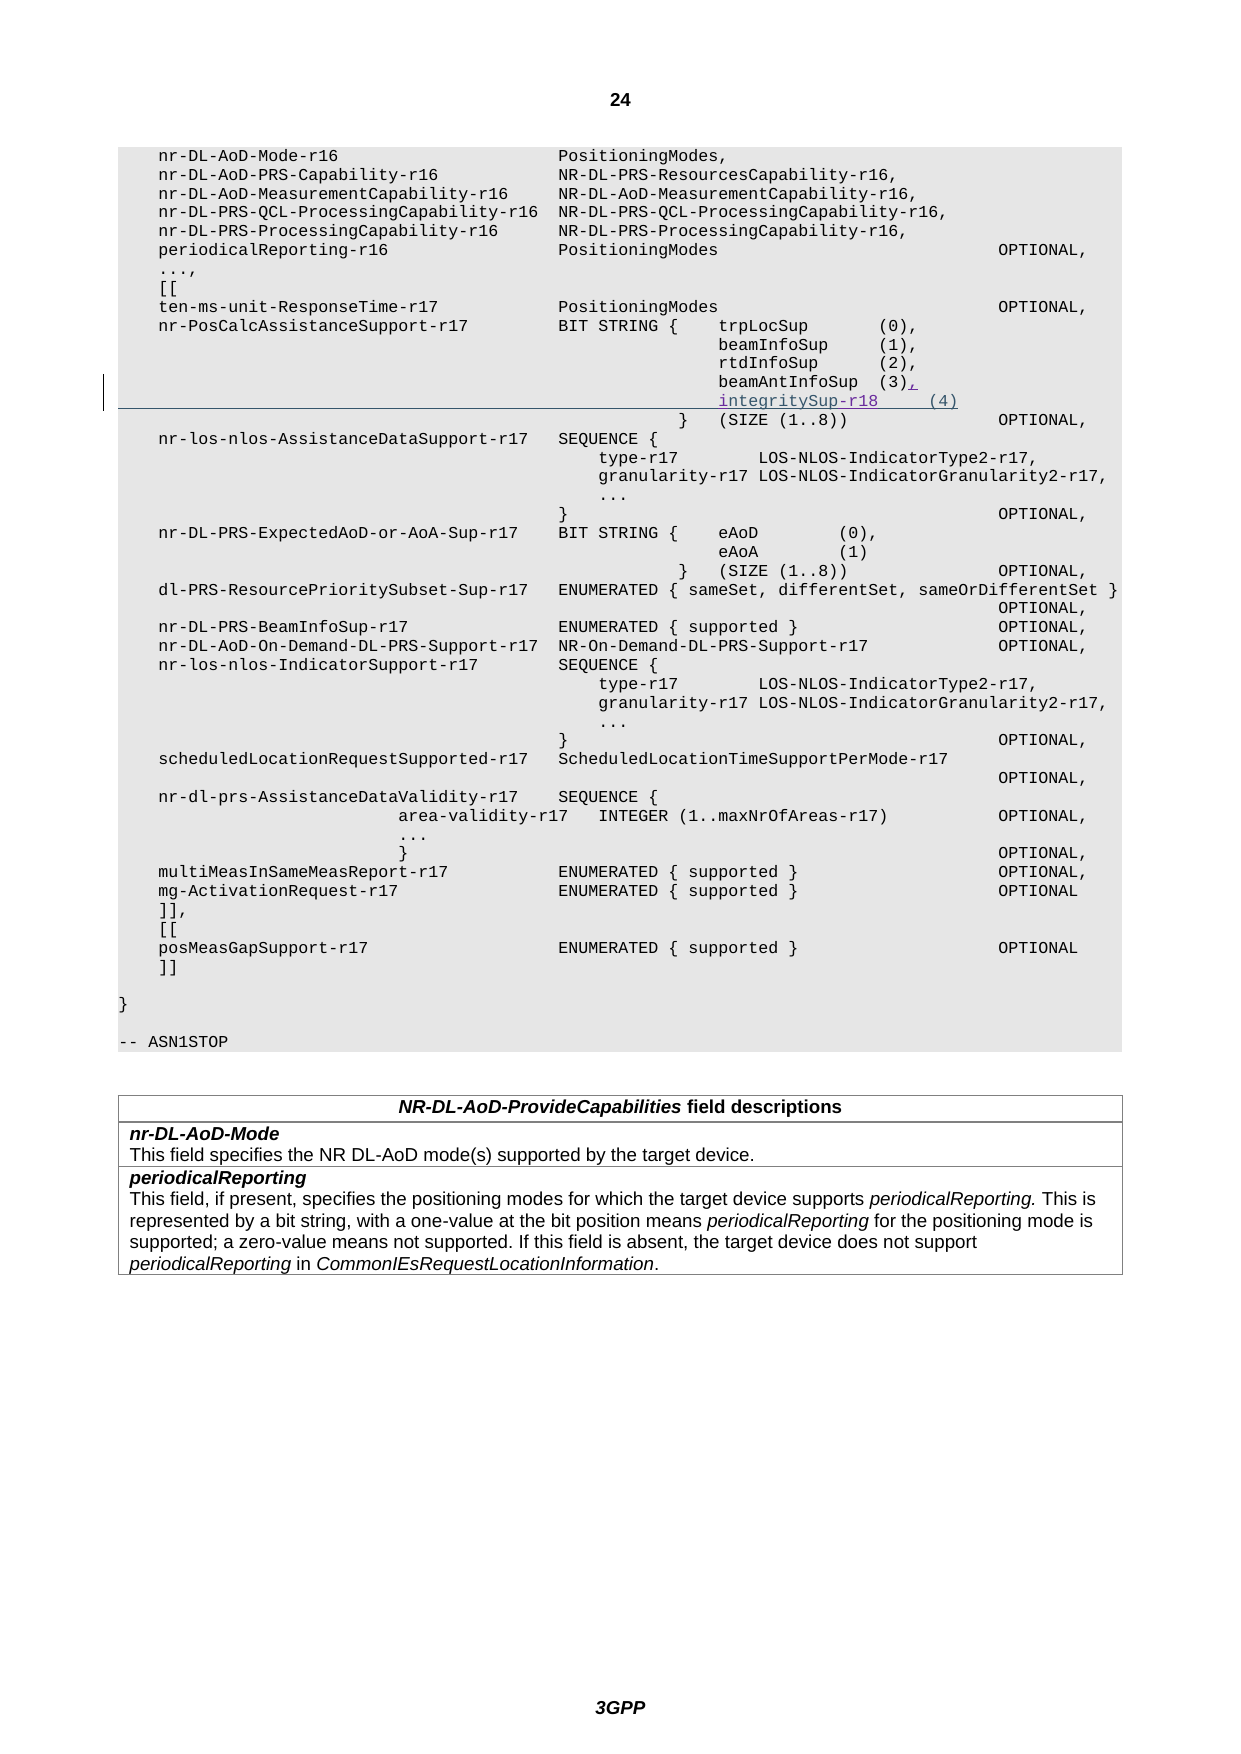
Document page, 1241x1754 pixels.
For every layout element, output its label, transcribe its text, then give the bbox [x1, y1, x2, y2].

text ... [118, 487, 1122, 506]
text [[ [118, 279, 1122, 298]
text } (SIZE (1..8)) OPTIONAL, [118, 562, 1122, 581]
text scheduledLocationRequestSupported-r17 ScheduledLocationTimeSupportPerMode-r17 [118, 751, 1122, 770]
text } [118, 996, 1122, 1015]
text nr-DL-AoD-On-Demand-DL-PRS-Support-r17 NR-On-Demand-DL-PRS-Support-r17 OPTIONAL, [118, 638, 1122, 657]
text ten-ms-unit-ResponseTime-r17 PositioningModes OPTIONAL, [118, 298, 1122, 317]
text OPTIONAL, [118, 770, 1122, 788]
text nr-DL-PRS-ExpectedAoD-or-AoA-Sup-r17 BIT STRING { eAoD (0), [118, 524, 1122, 543]
text type-r17 LOS-NLOS-IndicatorType2-r17, [118, 675, 1122, 694]
text eAoA (1) [118, 543, 1122, 562]
text granularity-r17 LOS-NLOS-IndicatorGranularity2-r17, [118, 694, 1122, 713]
text type-r17 LOS-NLOS-IndicatorType2-r17, [118, 449, 1122, 468]
text nr-dl-prs-AssistanceDataValidity-r17 SEQUENCE { [118, 788, 1122, 807]
text posMeasGapSupport-r17 ENUMERATED { supported } OPTIONAL [118, 939, 1122, 958]
text ..., [118, 261, 1122, 279]
text rtdInfoSup (2), [118, 355, 1122, 374]
text nr-DL-PRS-QCL-ProcessingCapability-r16 NR-DL-PRS-QCL-ProcessingCapability-r16, [118, 204, 1122, 223]
text nr-los-nlos-IndicatorSupport-r17 SEQUENCE { [118, 657, 1122, 675]
text beamAntInfoSup (3) [118, 374, 1122, 393]
text multiMeasInSameMeasReport-r17 ENUMERATED { supported } OPTIONAL, [118, 864, 1122, 883]
text ]], [118, 902, 1122, 921]
text } (SIZE (1..8)) OPTIONAL, [118, 411, 1122, 430]
text periodicalReporting-r16 PositioningModes OPTIONAL, [118, 242, 1122, 261]
text ... [118, 826, 1122, 845]
text nr-DL-AoD-PRS-Capability-r16 NR-DL-PRS-ResourcesCapability-r16, [118, 166, 1122, 185]
text mg-ActivationRequest-r17 ENUMERATED { supported } OPTIONAL [118, 883, 1122, 902]
text area-validity-r17 INTEGER (1..maxNrOfAreas-r17) OPTIONAL, [118, 807, 1122, 826]
table_cell nr-DL-AoD-Mode This field specifies the NR DL-AoD mode(s) supported by the target device. [119, 1123, 1122, 1166]
text nr-PosCalcAssistanceSupport-r17 BIT STRING { trpLocSup (0), [118, 317, 1122, 336]
text } OPTIONAL, [118, 845, 1122, 864]
text nr-DL-PRS-ProcessingCapability-r16 NR-DL-PRS-ProcessingCapability-r16, [118, 223, 1122, 242]
text nr-DL-AoD-MeasurementCapability-r16 NR-DL-AoD-MeasurementCapability-r16, [118, 185, 1122, 204]
text granularity-r17 LOS-NLOS-IndicatorGranularity2-r17, [118, 468, 1122, 487]
text [[ [118, 921, 1122, 939]
text beamInfoSup (1), [118, 336, 1122, 355]
table_cell periodicalReporting This field, if present, specifies the positioning modes for which the target device supports periodicalReporting. This is represented by a bit string, with a one-value at the bit position means periodicalReporting for the positioning mode is supported; a zero-value means not supported. If this field is absent, the target device does not support periodicalReporting in CommonIEsRequestLocationInformation. [119, 1167, 1122, 1274]
text OPTIONAL, [118, 600, 1122, 619]
text -- ASN1STOP [118, 1034, 1122, 1052]
text ... [118, 713, 1122, 732]
text nr-DL-PRS-BeamInfoSup-r17 ENUMERATED { supported } OPTIONAL, [118, 619, 1122, 638]
table_header NR-DL-AoD-ProvideCapabilities field descriptions [119, 1096, 1122, 1121]
text dl-PRS-ResourcePrioritySubset-Sup-r17 ENUMERATED { sameSet, differentSet, sameOrDifferentSet } [118, 581, 1122, 600]
text } OPTIONAL, [118, 732, 1122, 751]
text ]] [118, 958, 1122, 977]
text nr-los-nlos-AssistanceDataSupport-r17 SEQUENCE { [118, 430, 1122, 449]
text } OPTIONAL, [118, 506, 1122, 524]
text nr-DL-AoD-Mode-r16 PositioningModes, [118, 147, 1122, 166]
